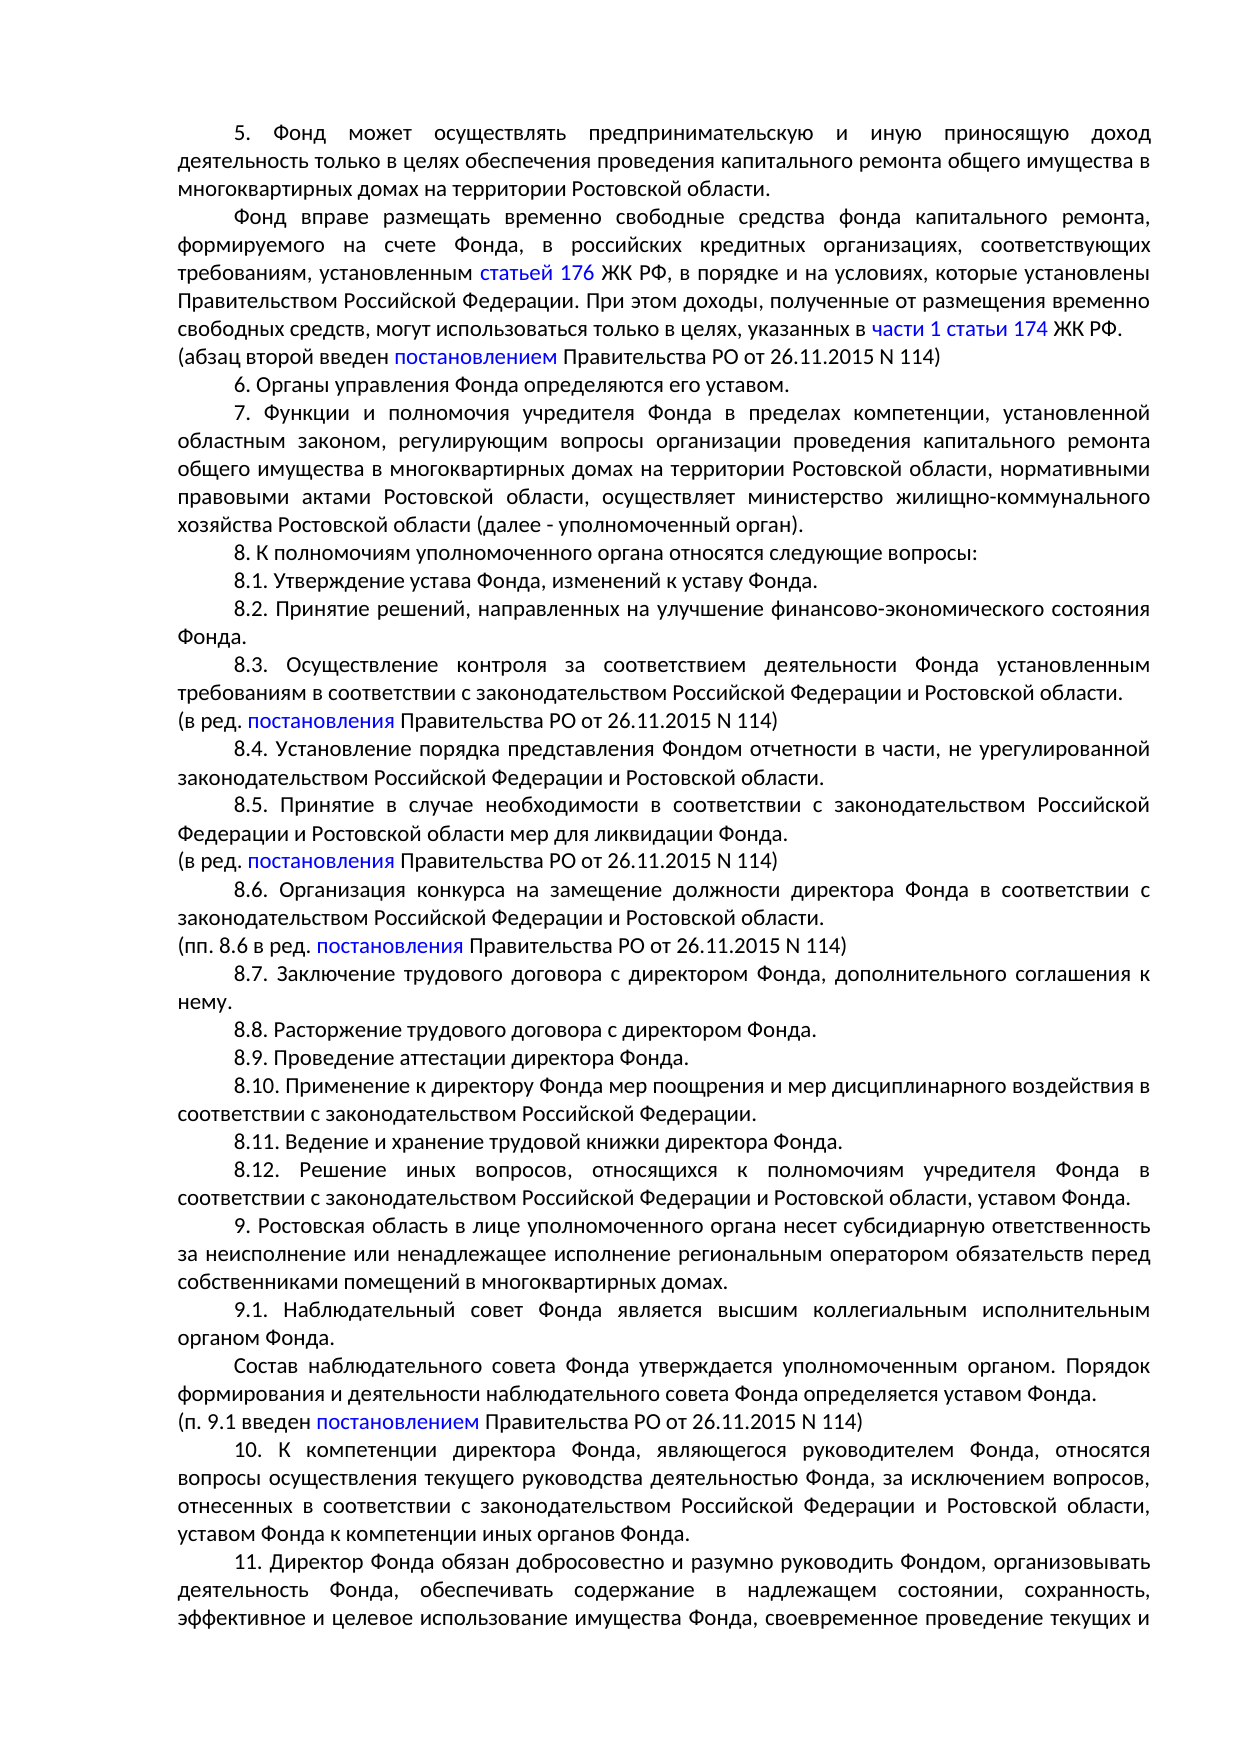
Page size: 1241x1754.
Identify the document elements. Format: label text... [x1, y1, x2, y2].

text 8. К полномочиям уполномоченного органа относятся следующие вопросы: [177, 538, 1152, 566]
text 8.8. Расторжение трудового договора с директором Фонда. [177, 1015, 1152, 1043]
text 8.3. Осуществление контроля за соответствием деятельности Фонда установленным требованиям в соответствии с законодательством Российской Федерации и Ростовской области. [177, 651, 1152, 707]
text 8.2. Принятие решений, направленных на улучшение финансово-экономического состояния Фонда. [177, 594, 1152, 651]
text (в ред. постановления Правительства РО от 26.11.2015 N 114) [177, 707, 1152, 734]
text 8.6. Организация конкурса на замещение должности директора Фонда в соответствии с законодательством Российской Федерации и Ростовской области. [177, 875, 1152, 931]
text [177, 1547, 1152, 1631]
text 5. Фонд может осуществлять предпринимательскую и иную приносящую доход деятельность только в целях обеспечения проведения капитального ремонта общего имущества в многоквартирных домах на территории Ростовской области. [177, 118, 1152, 202]
text 8.10. Применение к директору Фонда мер поощрения и мер дисциплинарного воздействия в соответствии с законодательством Российской Федерации. [177, 1071, 1152, 1127]
text 8.1. Утверждение устава Фонда, изменений к уставу Фонда. [177, 566, 1152, 594]
text Состав наблюдательного совета Фонда утверждается уполномоченным органом. Порядок формирования и деятельности наблюдательного совета Фонда определяется уставом Фонда. [177, 1351, 1152, 1407]
text 8.4. Установление порядка представления Фондом отчетности в части, не урегулированной законодательством Российской Федерации и Ростовской области. [177, 734, 1152, 791]
text 8.11. Ведение и хранение трудовой книжки директора Фонда. [177, 1127, 1152, 1155]
text 8.7. Заключение трудового договора с директором Фонда, дополнительного соглашения к нему. [177, 959, 1152, 1015]
text (в ред. постановления Правительства РО от 26.11.2015 N 114) [177, 847, 1152, 875]
text 9. Ростовская область в лице уполномоченного органа несет субсидиарную ответственность за неисполнение или ненадлежащее исполнение региональным оператором обязательств перед собственниками помещений в многоквартирных домах. [177, 1211, 1152, 1295]
text 8.12. Решение иных вопросов, относящихся к полномочиям учредителя Фонда в соответствии с законодательством Российской Федерации и Ростовской области, уставом Фонда. [177, 1155, 1152, 1211]
text 8.5. Принятие в случае необходимости в соответствии с законодательством Российской Федерации и Ростовской области мер для ликвидации Фонда. [177, 791, 1152, 847]
text (абзац второй введен постановлением Правительства РО от 26.11.2015 N 114) [177, 342, 1152, 370]
text 9.1. Наблюдательный совет Фонда является высшим коллегиальным исполнительным органом Фонда. [177, 1295, 1152, 1351]
text 8.9. Проведение аттестации директора Фонда. [177, 1043, 1152, 1071]
text (п. 9.1 введен постановлением Правительства РО от 26.11.2015 N 114) [177, 1407, 1152, 1435]
text Фонд вправе размещать временно свободные средства фонда капитального ремонта, формируемого на счете Фонда, в российских кредитных организациях, соответствующих требованиям, установленным статьей 176 ЖК РФ, в порядке и на условиях, которые установлены Правительством Российской Федерации. При этом доходы, полученные от размещения временно свободных средств, могут использоваться только в целях, указанных в части 1 статьи 174 ЖК РФ. [177, 202, 1152, 342]
text 10. К компетенции директора Фонда, являющегося руководителем Фонда, относятся вопросы осуществления текущего руководства деятельностью Фонда, за исключением вопросов, отнесенных в соответствии с законодательством Российской Федерации и Ростовской области, уставом Фонда к компетенции иных органов Фонда. [177, 1435, 1152, 1547]
text 6. Органы управления Фонда определяются его уставом. [177, 370, 1152, 398]
text (пп. 8.6 в ред. постановления Правительства РО от 26.11.2015 N 114) [177, 931, 1152, 959]
text 7. Функции и полномочия учредителя Фонда в пределах компетенции, установленной областным законом, регулирующим вопросы организации проведения капитального ремонта общего имущества в многоквартирных домах на территории Ростовской области, нормативными правовыми актами Ростовской области, осуществляет министерство жилищно-коммунального хозяйства Ростовской области (далее - уполномоченный орган). [177, 398, 1152, 538]
